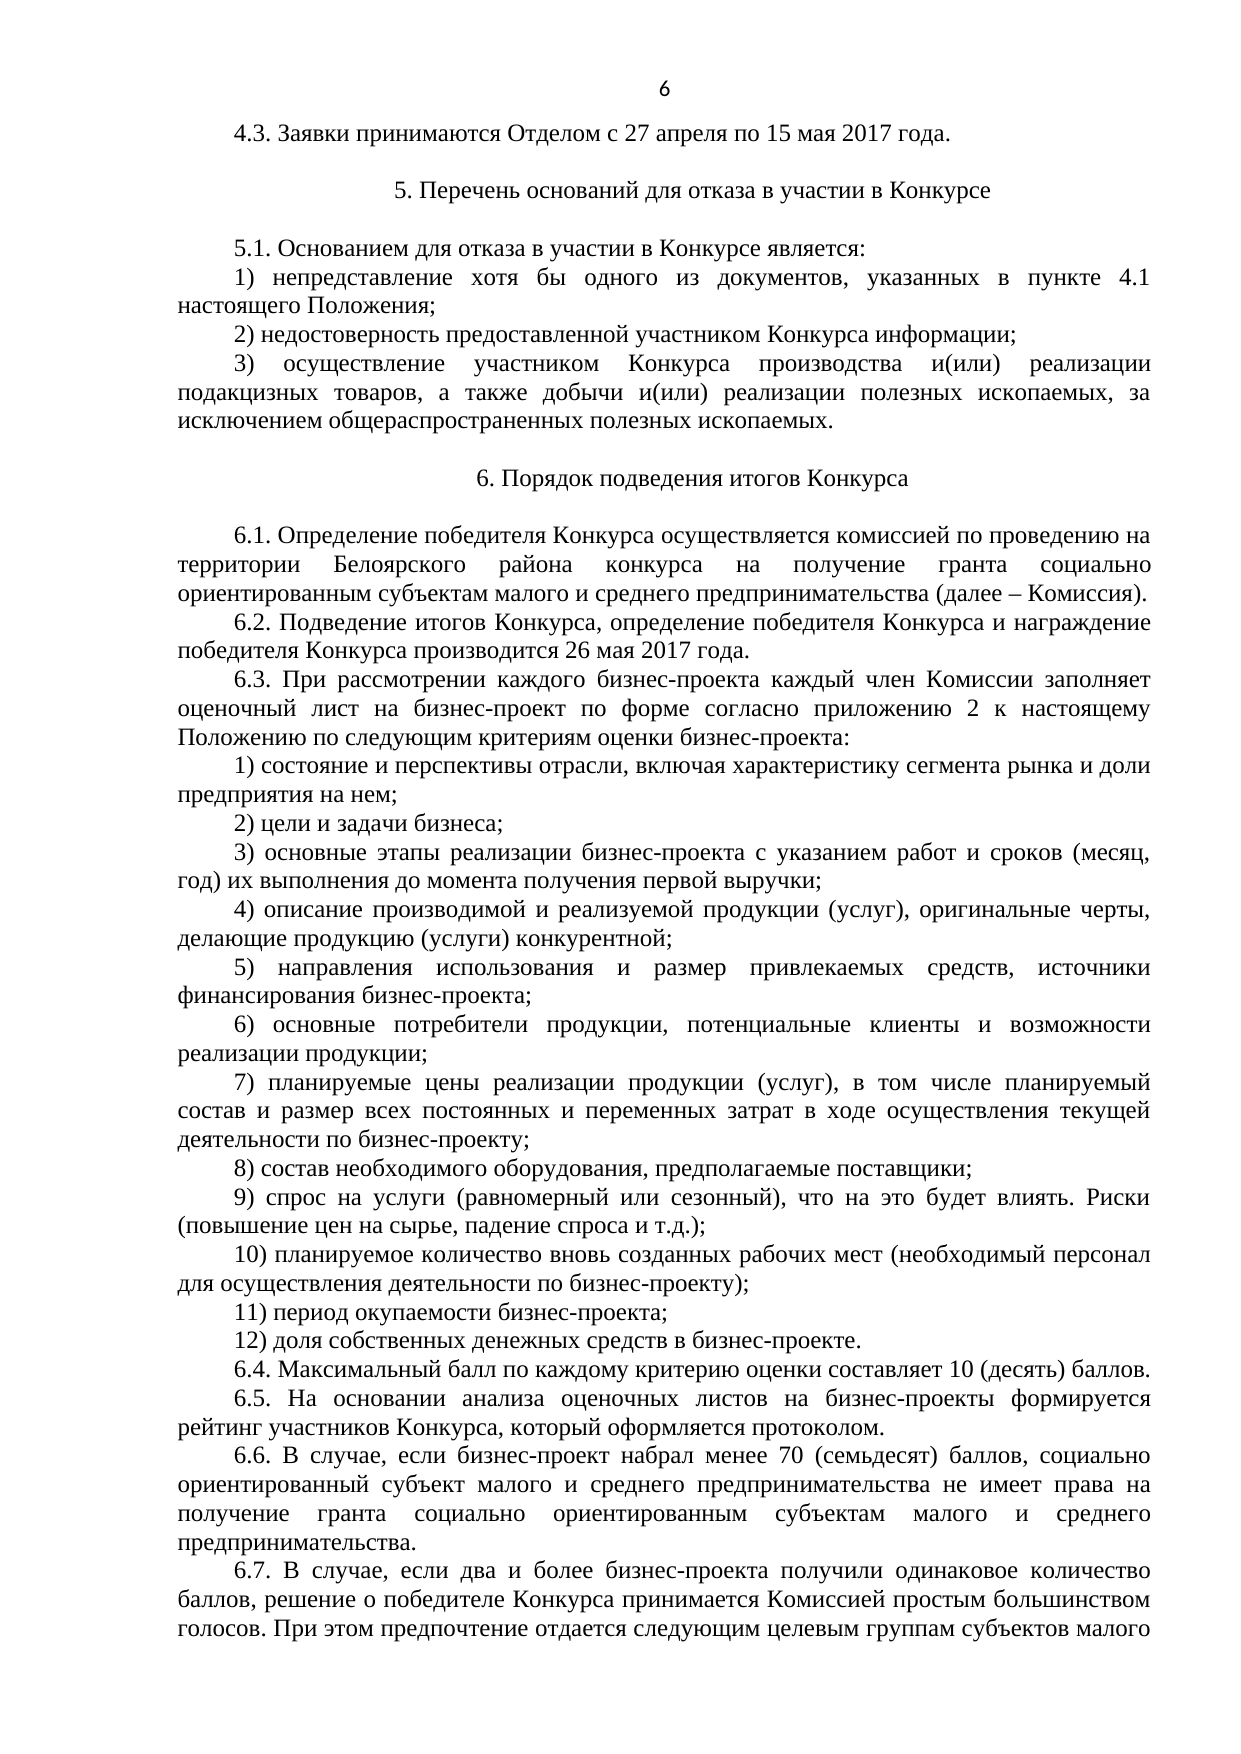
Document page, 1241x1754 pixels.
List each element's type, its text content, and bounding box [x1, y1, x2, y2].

text 6.6. В случае, если бизнес-проект набрал менее 70 (семьдесят) баллов, социально ориентированный субъект малого и среднего предпринимательства не имеет права на получение гранта социально ориентированным субъектам малого и среднего предпринимательства. [177, 1441, 1152, 1556]
text 6. Порядок подведения итогов Конкурса [177, 463, 1152, 492]
text 3) основные этапы реализации бизнес-проекта с указанием работ и сроков (месяц, год) их выполнения до момента получения первой выручки; [177, 837, 1152, 894]
text 12) доля собственных денежных средств в бизнес-проекте. [177, 1326, 1152, 1354]
text 5.1. Основанием для отказа в участии в Конкурсе является: [177, 233, 1152, 262]
text 9) спрос на услуги (равномерный или сезонный), что на это будет влиять. Риски (повышение цен на сырье, падение спроса и т.д.); [177, 1182, 1152, 1239]
text 1) непредставление хотя бы одного из документов, указанных в пункте 4.1 настоящего Положения; [177, 262, 1152, 319]
text 2) цели и задачи бизнеса; [177, 808, 1152, 837]
text 6.3. При рассмотрении каждого бизнес-проекта каждый член Комиссии заполняет оценочный лист на бизнес-проект по форме согласно приложению 2 к настоящему Положению по следующим критериям оценки бизнес-проекта: [177, 664, 1152, 751]
text 10) планируемое количество вновь созданных рабочих мест (необходимый персонал для осуществления деятельности по бизнес-проекту); [177, 1239, 1152, 1297]
text 7) планируемые цены реализации продукции (услуг), в том числе планируемый состав и размер всех постоянных и переменных затрат в ходе осуществления текущей деятельности по бизнес-проекту; [177, 1067, 1152, 1153]
text 2) недостоверность предоставленной участником Конкурса информации; [177, 319, 1152, 348]
text 5) направления использования и размер привлекаемых средств, источники финансирования бизнес-проекта; [177, 952, 1152, 1009]
text 6.4. Максимальный балл по каждому критерию оценки составляет 10 (десять) баллов. [177, 1354, 1152, 1383]
text 6.2. Подведение итогов Конкурса, определение победителя Конкурса и награждение победителя Конкурса производится 26 мая 2017 года. [177, 607, 1152, 664]
text 4.3. Заявки принимаются Отделом с 27 апреля по 15 мая 2017 года. [177, 118, 1152, 147]
text 5. Перечень оснований для отказа в участии в Конкурсе [177, 176, 1152, 204]
text 6.1. Определение победителя Конкурса осуществляется комиссией по проведению на территории Белоярского района конкурса на получение гранта социально ориентированным субъектам малого и среднего предпринимательства (далее – Комиссия). [177, 521, 1152, 607]
text 6.5. На основании анализа оценочных листов на бизнес-проекты формируется рейтинг участников Конкурса, который оформляется протоколом. [177, 1383, 1152, 1441]
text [177, 1556, 1152, 1642]
text 11) период окупаемости бизнес-проекта; [177, 1297, 1152, 1326]
text 4) описание производимой и реализуемой продукции (услуг), оригинальные черты, делающие продукцию (услуги) конкурентной; [177, 894, 1152, 952]
text 8) состав необходимого оборудования, предполагаемые поставщики; [177, 1153, 1152, 1182]
text 1) состояние и перспективы отрасли, включая характеристику сегмента рынка и доли предприятия на нем; [177, 751, 1152, 808]
text 6) основные потребители продукции, потенциальные клиенты и возможности реализации продукции; [177, 1009, 1152, 1067]
text 3) осуществление участником Конкурса производства и(или) реализации подакцизных товаров, а также добычи и(или) реализации полезных ископаемых, за исключением общераспространенных полезных ископаемых. [177, 348, 1152, 434]
